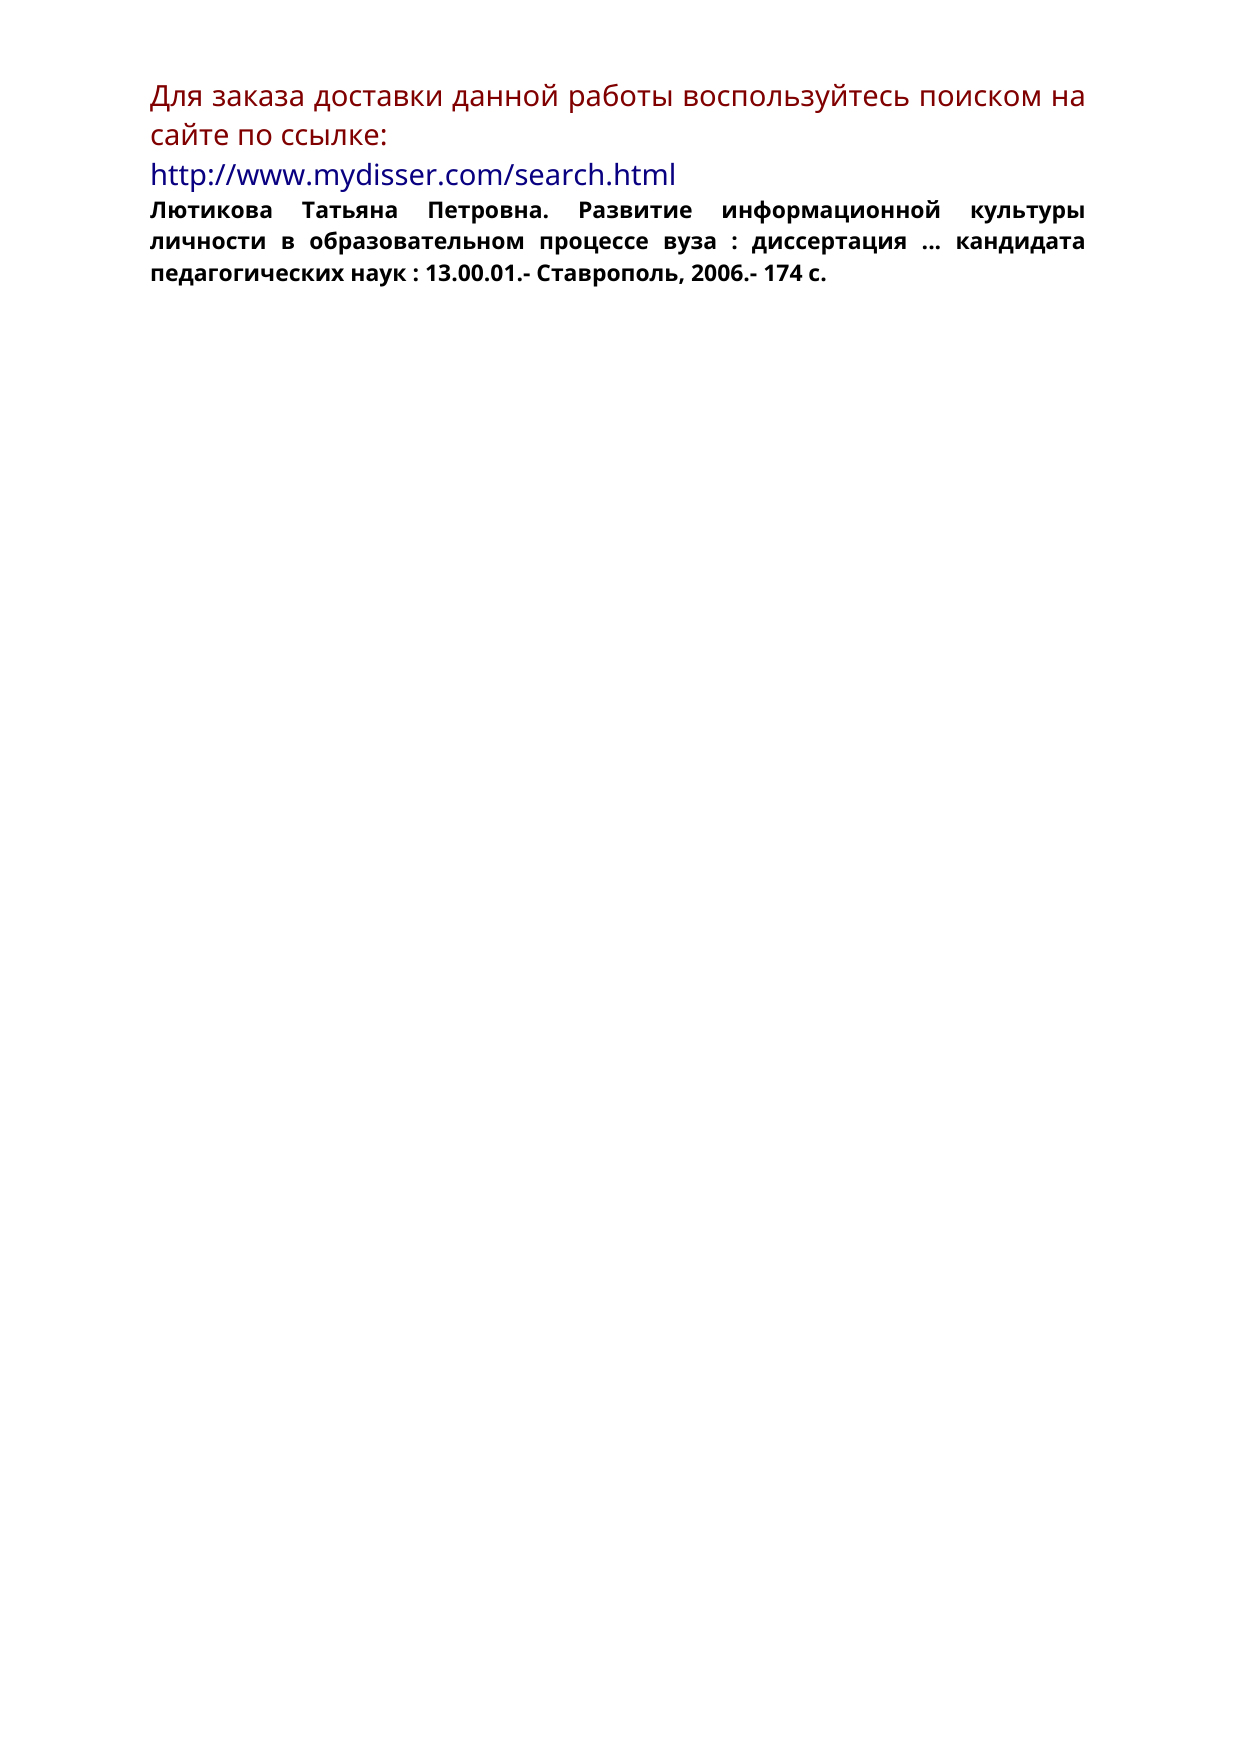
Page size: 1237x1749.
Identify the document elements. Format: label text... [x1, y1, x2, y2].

text Лютикова Татьяна Петровна. Развитие информационной культуры личности в образовательном процессе вуза : диссертация ... кандидата педагогических наук : 13.00.01.- Ставрополь, 2006.- 174 с. [150, 194, 1086, 288]
